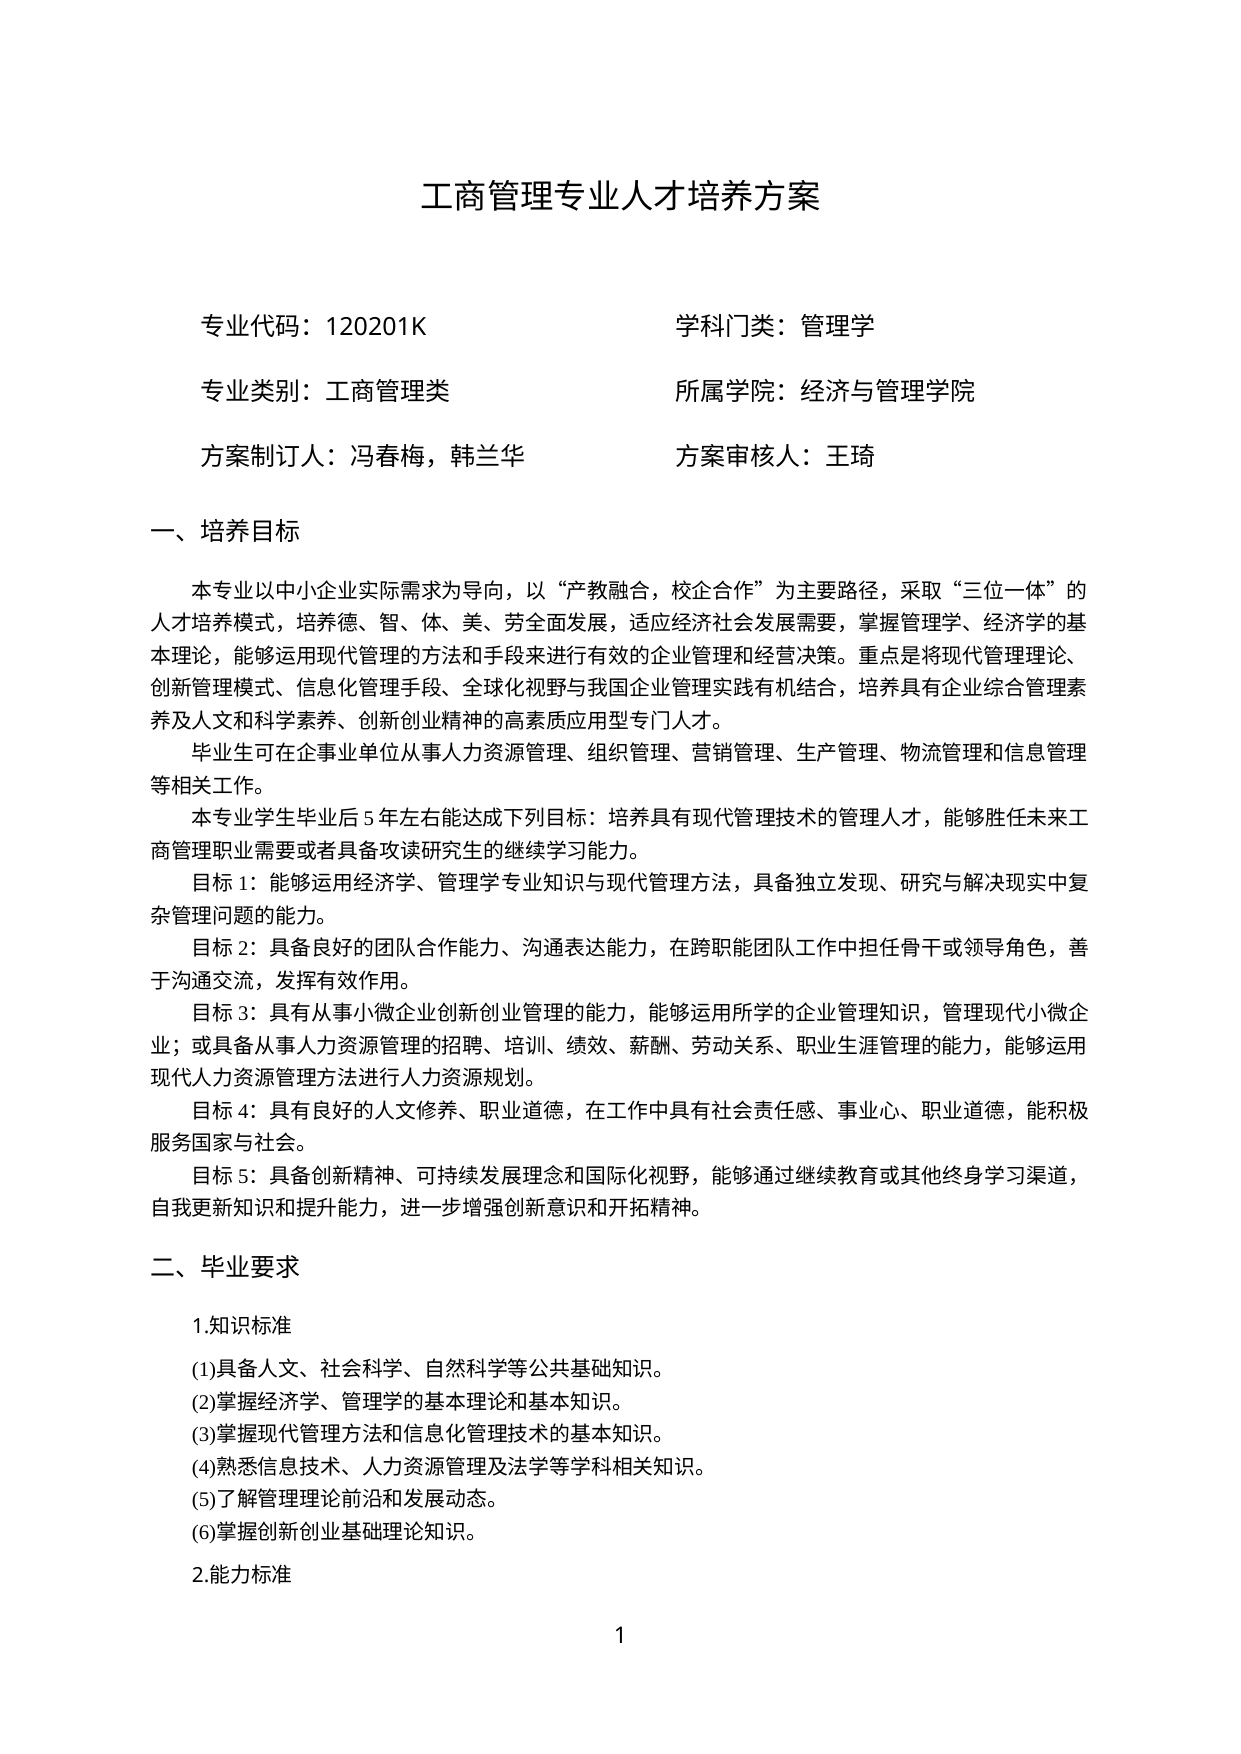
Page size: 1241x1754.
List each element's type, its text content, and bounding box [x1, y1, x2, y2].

text 一、培养目标 [150, 497, 1090, 562]
subtitle 工商管理专业人才培养方案 [150, 162, 1090, 227]
text 本专业学生毕业后5年左右能达成下列目标：培养具有现代管理技术的管理人才，能够胜任未来工商管理职业需要或者具备攻读研究生的继续学习能力。 [150, 800, 1090, 865]
text (6)掌握创新创业基础理论知识。 [150, 1514, 1090, 1547]
text 专业类别：工商管理类 所属学院：经济与管理学院 [150, 357, 1090, 422]
text 2.能力标准 [150, 1557, 1090, 1589]
text 毕业生可在企事业单位从事人力资源管理、组织管理、营销管理、生产管理、物流管理和信息管理等相关工作。 [150, 735, 1090, 800]
text 目标2：具备良好的团队合作能力、沟通表达能力，在跨职能团队工作中担任骨干或领导角色，善于沟通交流，发挥有效作用。 [150, 930, 1090, 995]
text 二、毕业要求 [150, 1233, 1090, 1298]
text (3)掌握现代管理方法和信息化管理技术的基本知识。 [150, 1417, 1090, 1449]
text 目标1：能够运用经济学、管理学专业知识与现代管理方法，具备独立发现、研究与解决现实中复杂管理问题的能力。 [150, 865, 1090, 930]
text 目标3：具有从事小微企业创新创业管理的能力，能够运用所学的企业管理知识，管理现代小微企业；或具备从事人力资源管理的招聘、培训、绩效、薪酬、劳动关系、职业生涯管理的能力，能够运用现代人力资源管理方法进行人力资源规划。 [150, 995, 1090, 1093]
text 专业代码：120201K 学科门类：管理学 [150, 292, 1090, 357]
text 方案制订人：冯春梅，韩兰华 方案审核人：王琦 [150, 422, 1090, 487]
text 目标4：具有良好的人文修养、职业道德，在工作中具有社会责任感、事业心、职业道德，能积极服务国家与社会。 [150, 1093, 1090, 1158]
text 本专业以中小企业实际需求为导向，以“产教融合，校企合作”为主要路径，采取“三位一体”的人才培养模式，培养德、智、体、美、劳全面发展，适应经济社会发展需要，掌握管理学、经济学的基本理论，能够运用现代管理的方法和手段来进行有效的企业管理和经营决策。重点是将现代管理理论、创新管理模式、信息化管理手段、全球化视野与我国企业管理实践有机结合，培养具有企业综合管理素养及人文和科学素养、创新创业精神的高素质应用型专门人才。 [150, 573, 1090, 735]
text 1.知识标准 [150, 1309, 1090, 1341]
text (2)掌握经济学、管理学的基本理论和基本知识。 [150, 1384, 1090, 1417]
text 目标5：具备创新精神、可持续发展理念和国际化视野，能够通过继续教育或其他终身学习渠道，自我更新知识和提升能力，进一步增强创新意识和开拓精神。 [150, 1158, 1090, 1223]
text (1)具备人文、社会科学、自然科学等公共基础知识。 [150, 1352, 1090, 1384]
text (4)熟悉信息技术、人力资源管理及法学等学科相关知识。 [150, 1449, 1090, 1482]
text (5)了解管理理论前沿和发展动态。 [150, 1482, 1090, 1514]
